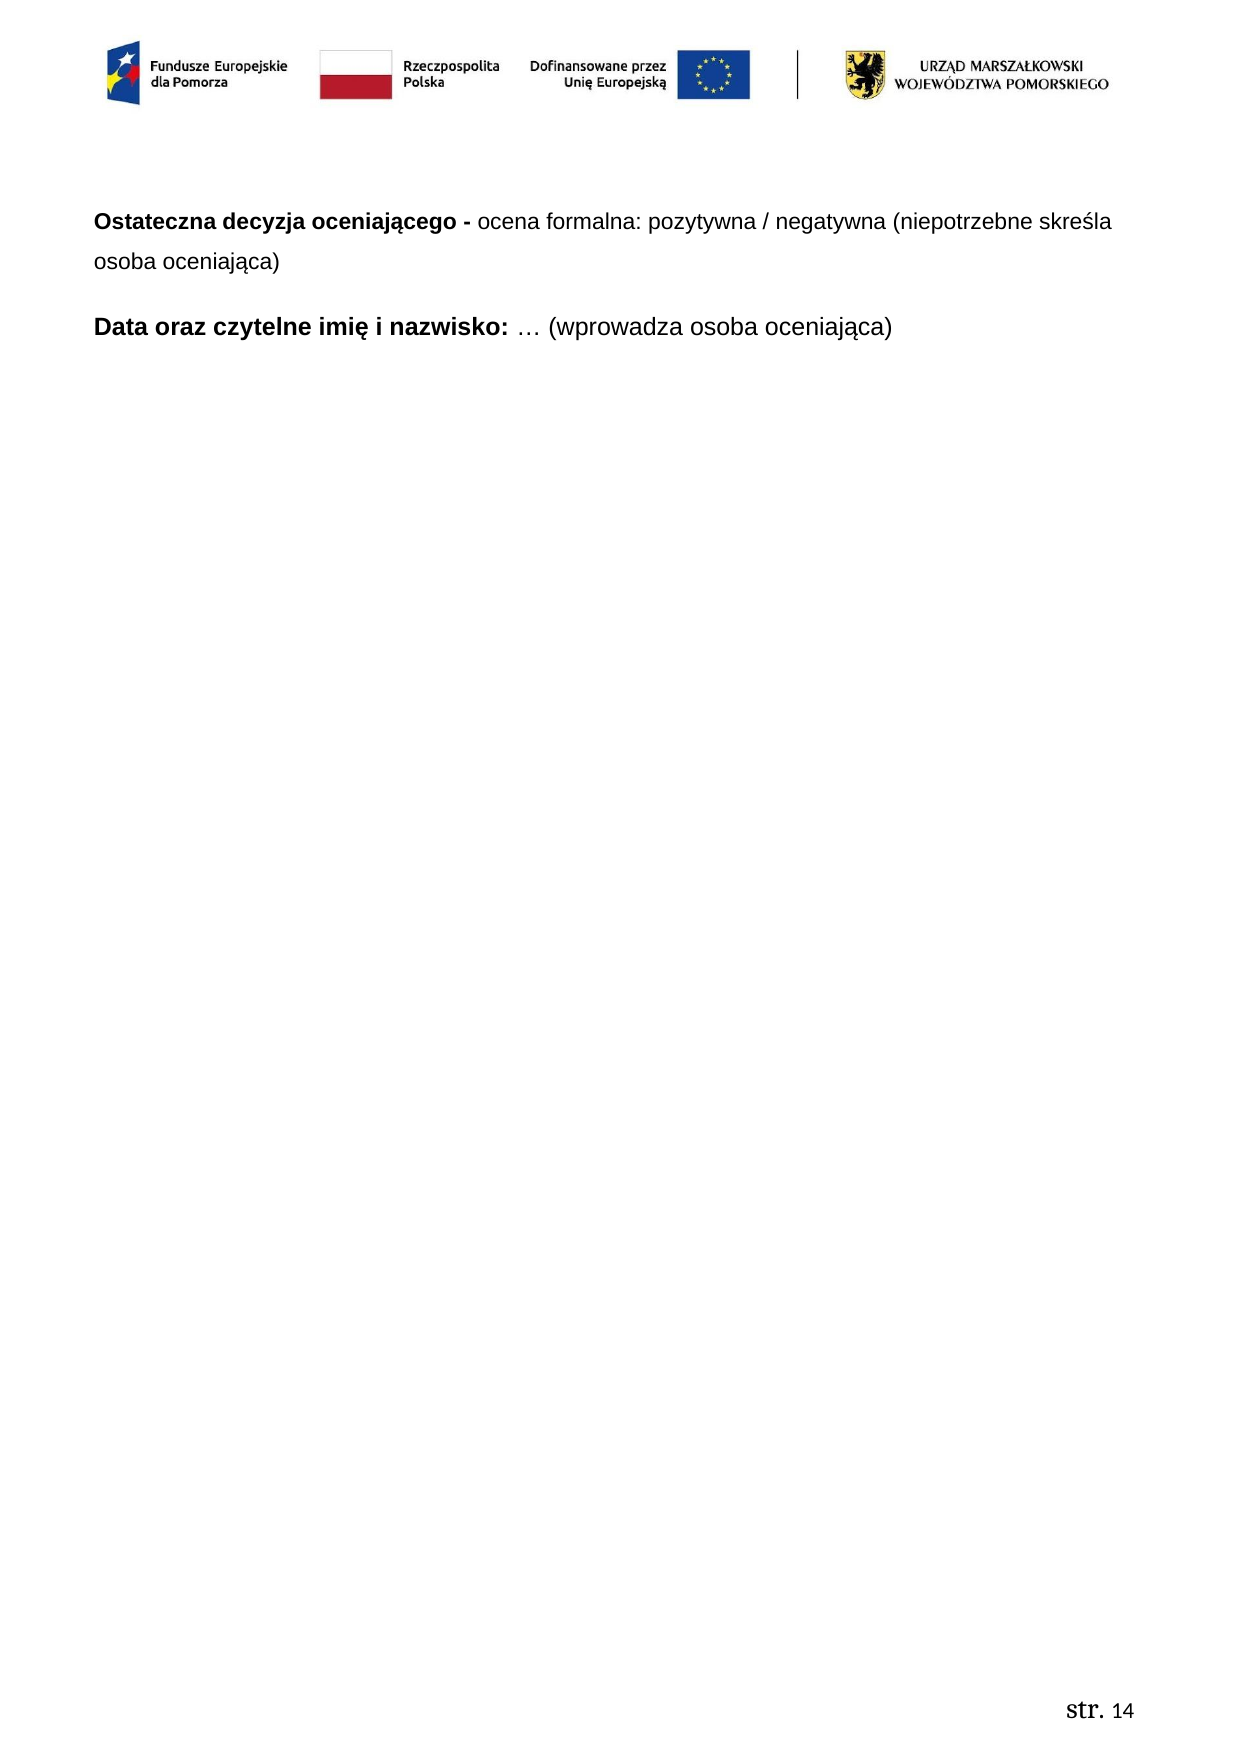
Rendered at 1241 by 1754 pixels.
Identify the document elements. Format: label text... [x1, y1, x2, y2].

text Ostateczna decyzja oceniającego - ocena formalna: pozytywna / negatywna (niepotrzebne skreśla osoba oceniająca) [94, 208, 1134, 274]
text Data oraz czytelne imię i nazwisko: … (wprowadza osoba oceniająca) [94, 312, 1134, 341]
picture [91, 25, 1133, 121]
